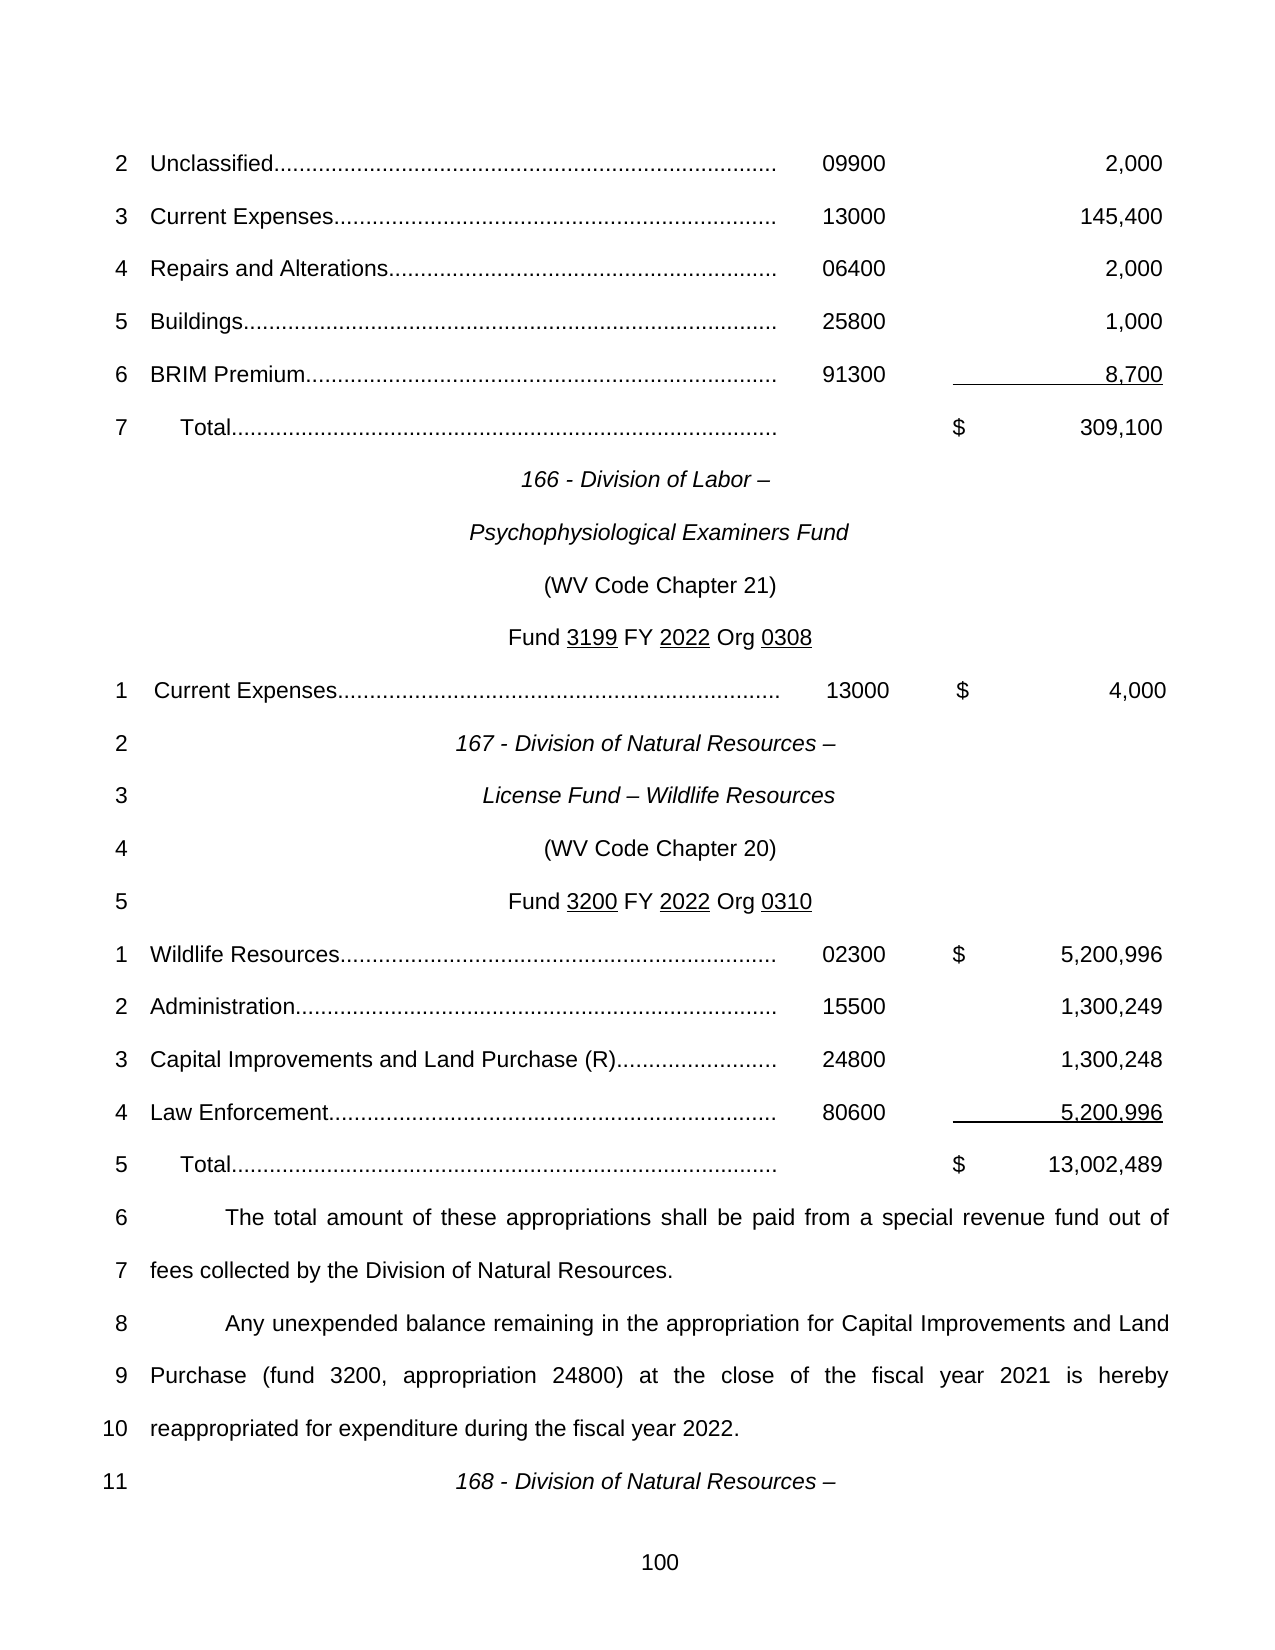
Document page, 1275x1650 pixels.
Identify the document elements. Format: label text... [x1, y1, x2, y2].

text License Fund – Wildlife Resources [150, 782, 1170, 809]
text Repairs and Alterations 06400 2,000 [150, 255, 1170, 282]
text Law Enforcement 80600 5,200,996 [150, 1099, 1170, 1125]
list Division of Labor – [150, 466, 1170, 493]
text Fund 3199 FY 2022 Org 0308 [150, 624, 1170, 651]
text Capital Improvements and Land Purchase (R) 24800 1,300,248 [150, 1046, 1170, 1072]
text Total $ 13,002,489 [150, 1151, 1170, 1178]
text Fund 3200 FY 2022 Org 0310 [150, 888, 1170, 914]
text Unclassified 09900 2,000 [150, 150, 1170, 176]
text Any unexpended balance remaining in the appropriation for Capital Improvements and Land Purchase (fund 3200, appropriation 24800) at the close of the fiscal year 2021 is hereby reappropriated for expenditure during the fiscal year 2022. [150, 1309, 1170, 1441]
text Current Expenses 13000 $ 4,000 [150, 677, 1170, 703]
text (WV Code Chapter 21) [150, 572, 1170, 598]
list Division of Natural Resources – [150, 1468, 1170, 1494]
text Total $ 309,100 [150, 413, 1170, 440]
text BRIM Premium 91300 8,700 [150, 361, 1170, 387]
text Administration 15500 1,300,249 [150, 993, 1170, 1020]
list Division of Natural Resources – [150, 730, 1170, 756]
text Psychophysiological Examiners Fund [150, 519, 1170, 545]
text (WV Code Chapter 20) [150, 835, 1170, 862]
text Wildlife Resources 02300 $ 5,200,996 [150, 941, 1170, 967]
text Current Expenses 13000 145,400 [150, 203, 1170, 229]
text The total amount of these appropriations shall be paid from a special revenue fund out of fees collected by the Division of Natural Resources. [150, 1204, 1170, 1283]
text Buildings 25800 1,000 [150, 308, 1170, 334]
